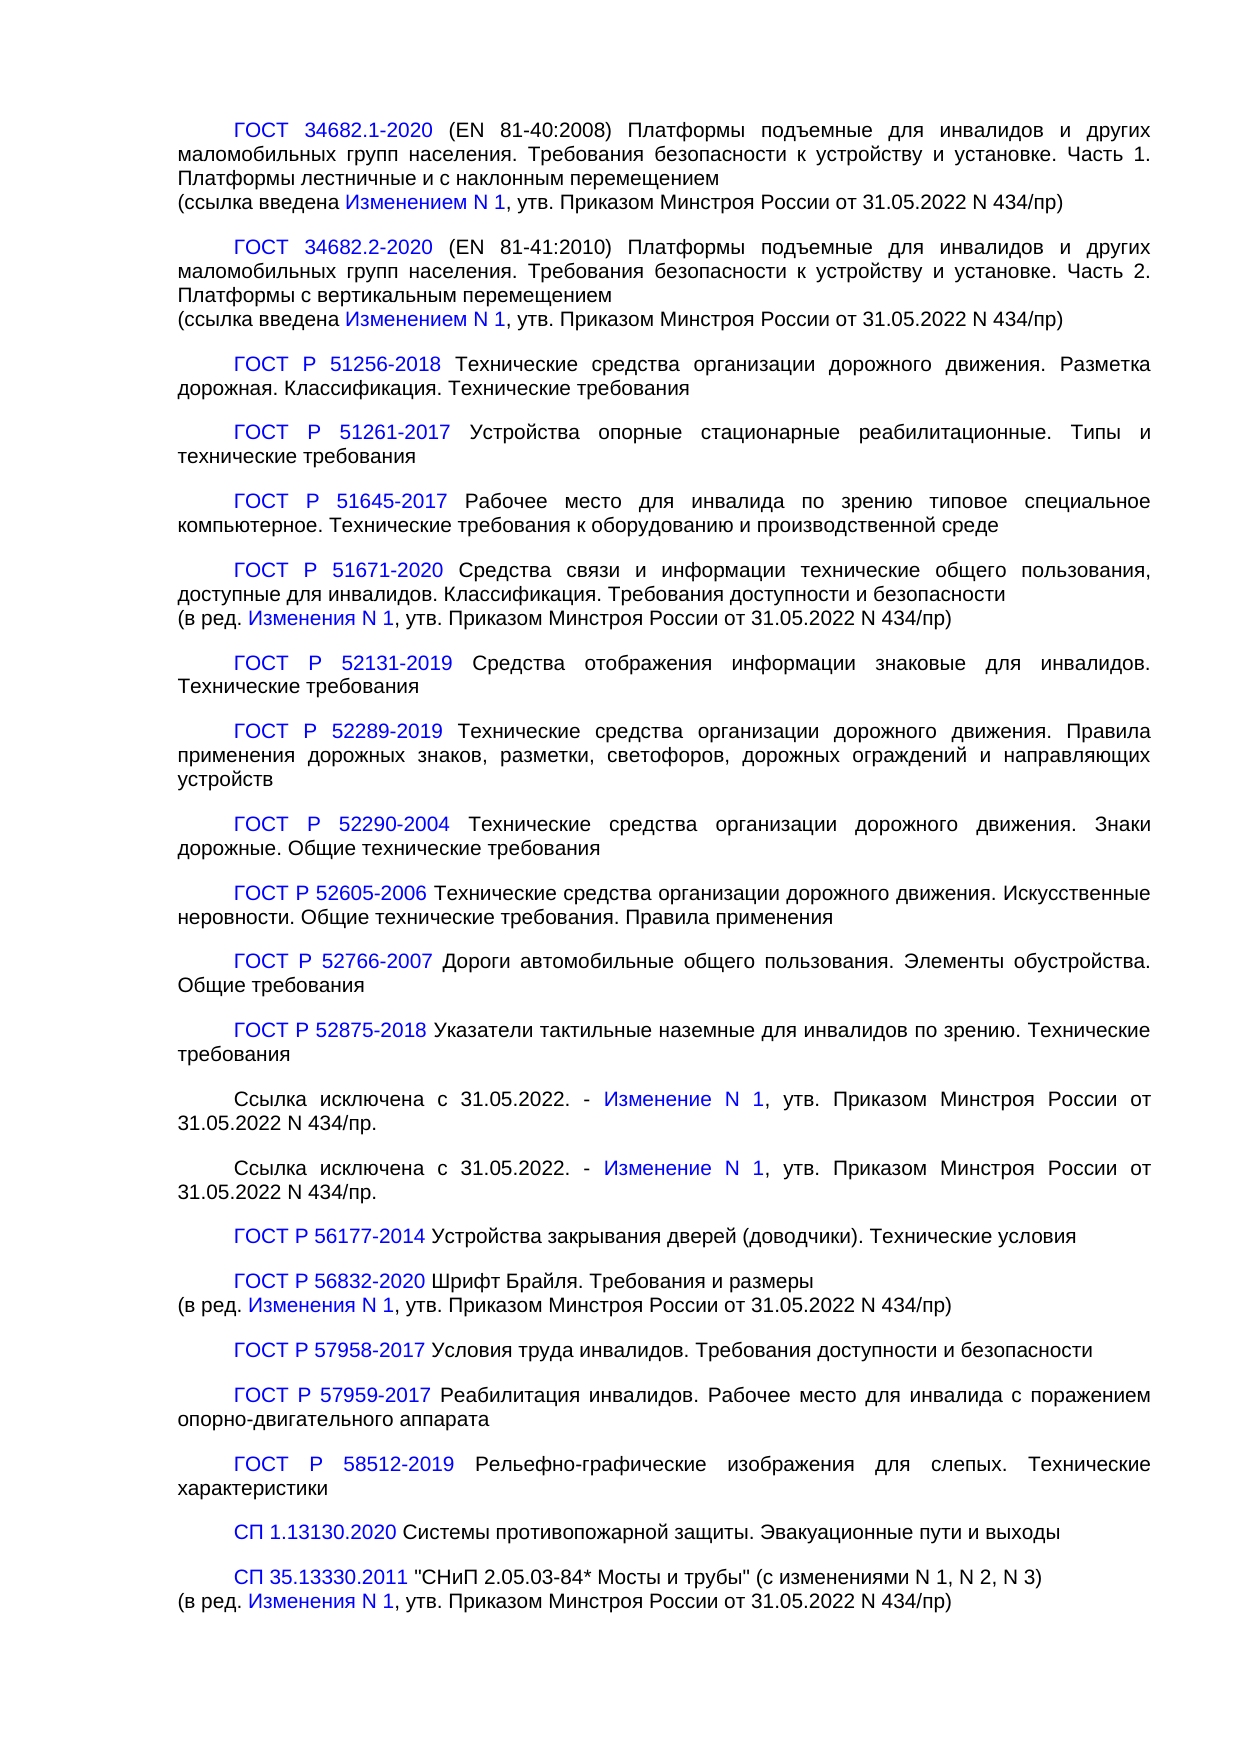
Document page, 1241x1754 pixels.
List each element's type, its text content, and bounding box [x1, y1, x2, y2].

text (в ред. Изменения N 1, утв. Приказом Минстроя России от 31.05.2022 N 434/пр) [177, 606, 1152, 629]
text ГОСТ 34682.1-2020 (EN 81-40:2008) Платформы подъемные для инвалидов и других маломобильных групп населения. Требования безопасности к устройству и установке. Часть 1. Платформы лестничные и с наклонным перемещением [177, 118, 1152, 190]
text (ссылка введена Изменением N 1, утв. Приказом Минстроя России от 31.05.2022 N 434/пр) [177, 190, 1152, 214]
text ГОСТ Р 52289-2019 Технические средства организации дорожного движения. Правила применения дорожных знаков, разметки, светофоров, дорожных ограждений и направляющих устройств [177, 719, 1152, 791]
text ГОСТ Р 51671-2020 Средства связи и информации технические общего пользования, доступные для инвалидов. Классификация. Требования доступности и безопасности [177, 558, 1152, 606]
text Ссылка исключена с 31.05.2022. - Изменение N 1, утв. Приказом Минстроя России от 31.05.2022 N 434/пр. [177, 1087, 1152, 1135]
text ГОСТ Р 52131-2019 Средства отображения информации знаковые для инвалидов. Технические требования [177, 650, 1152, 698]
text ГОСТ Р 58512-2019 Рельефно-графические изображения для слепых. Технические характеристики [177, 1451, 1152, 1499]
text Ссылка исключена с 31.05.2022. - Изменение N 1, утв. Приказом Минстроя России от 31.05.2022 N 434/пр. [177, 1156, 1152, 1203]
text ГОСТ Р 51261-2017 Устройства опорные стационарные реабилитационные. Типы и технические требования [177, 420, 1152, 468]
text (в ред. Изменения N 1, утв. Приказом Минстроя России от 31.05.2022 N 434/пр) [177, 1293, 1152, 1317]
text СП 1.13130.2020 Системы противопожарной защиты. Эвакуационные пути и выходы [177, 1520, 1152, 1544]
text ГОСТ Р 52605-2006 Технические средства организации дорожного движения. Искусственные неровности. Общие технические требования. Правила применения [177, 881, 1152, 928]
text ГОСТ Р 52875-2018 Указатели тактильные наземные для инвалидов по зрению. Технические требования [177, 1018, 1152, 1066]
text СП 35.13330.2011 "СНиП 2.05.03-84* Мосты и трубы" (с изменениями N 1, N 2, N 3) [177, 1565, 1152, 1589]
text ГОСТ Р 51645-2017 Рабочее место для инвалида по зрению типовое специальное компьютерное. Технические требования к оборудованию и производственной среде [177, 489, 1152, 537]
text ГОСТ Р 52766-2007 Дороги автомобильные общего пользования. Элементы обустройства. Общие требования [177, 949, 1152, 997]
text ГОСТ Р 57958-2017 Условия труда инвалидов. Требования доступности и безопасности [177, 1338, 1152, 1362]
text ГОСТ Р 51256-2018 Технические средства организации дорожного движения. Разметка дорожная. Классификация. Технические требования [177, 351, 1152, 399]
text (ссылка введена Изменением N 1, утв. Приказом Минстроя России от 31.05.2022 N 434/пр) [177, 307, 1152, 331]
text ГОСТ Р 56177-2014 Устройства закрывания дверей (доводчики). Технические условия [177, 1224, 1152, 1248]
text ГОСТ Р 57959-2017 Реабилитация инвалидов. Рабочее место для инвалида с поражением опорно-двигательного аппарата [177, 1383, 1152, 1431]
text ГОСТ Р 52290-2004 Технические средства организации дорожного движения. Знаки дорожные. Общие технические требования [177, 812, 1152, 860]
text (в ред. Изменения N 1, утв. Приказом Минстроя России от 31.05.2022 N 434/пр) [177, 1589, 1152, 1613]
text ГОСТ 34682.2-2020 (EN 81-41:2010) Платформы подъемные для инвалидов и других маломобильных групп населения. Требования безопасности к устройству и установке. Часть 2. Платформы с вертикальным перемещением [177, 235, 1152, 307]
text ГОСТ Р 56832-2020 Шрифт Брайля. Требования и размеры [177, 1269, 1152, 1293]
